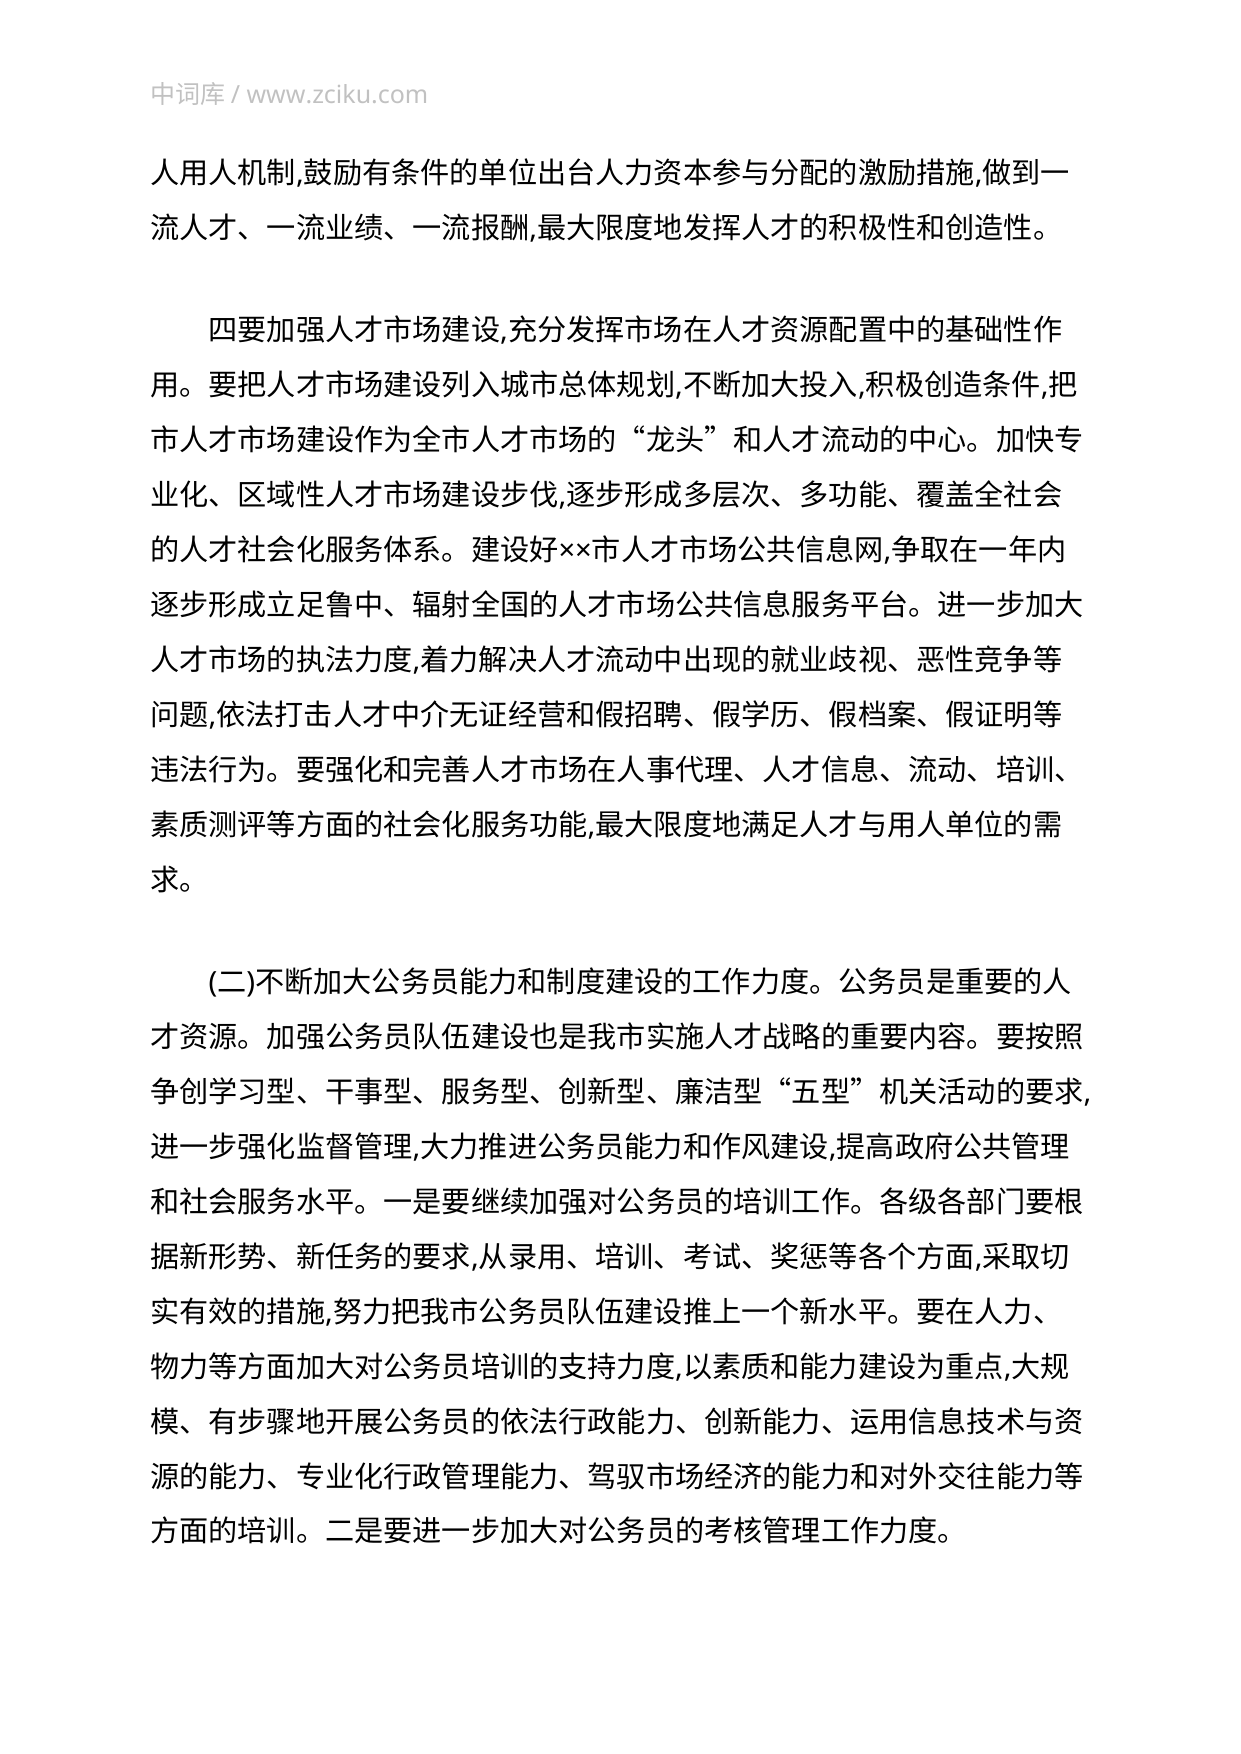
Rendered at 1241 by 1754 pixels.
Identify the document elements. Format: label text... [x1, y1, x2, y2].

text 四要加强人才市场建设,充分发挥市场在人才资源配置中的基础性作用。要把人才市场建设列入城市总体规划,不断加大投入,积极创造条件,把市人才市场建设作为全市人才市场的“龙头”和人才流动的中心。加快专业化、区域性人才市场建设步伐,逐步形成多层次、多功能、覆盖全社会的人才社会化服务体系。建设好××市人才市场公共信息网,争取在一年内逐步形成立足鲁中、辐射全国的人才市场公共信息服务平台。进一步加大人才市场的执法力度,着力解决人才流动中出现的就业歧视、恶性竞争等问题,依法打击人才中介无证经营和假招聘、假学历、假档案、假证明等违法行为。要强化和完善人才市场在人事代理、人才信息、流动、培训、素质测评等方面的社会化服务功能,最大限度地满足人才与用人单位的需求。 [150, 307, 1090, 899]
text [150, 150, 1090, 247]
text (二)不断加大公务员能力和制度建设的工作力度。公务员是重要的人才资源。加强公务员队伍建设也是我市实施人才战略的重要内容。要按照争创学习型、干事型、服务型、创新型、廉洁型“五型”机关活动的要求,进一步强化监督管理,大力推进公务员能力和作风建设,提高政府公共管理和社会服务水平。一是要继续加强对公务员的培训工作。各级各部门要根据新形势、新任务的要求,从录用、培训、考试、奖惩等各个方面,采取切实有效的措施,努力把我市公务员队伍建设推上一个新水平。要在人力、物力等方面加大对公务员培训的支持力度,以素质和能力建设为重点,大规模、有步骤地开展公务员的依法行政能力、创新能力、运用信息技术与资源的能力、专业化行政管理能力、驾驭市场经济的能力和对外交往能力等方面的培训。二是要进一步加大对公务员的考核管理工作力度。 [150, 958, 1090, 1550]
